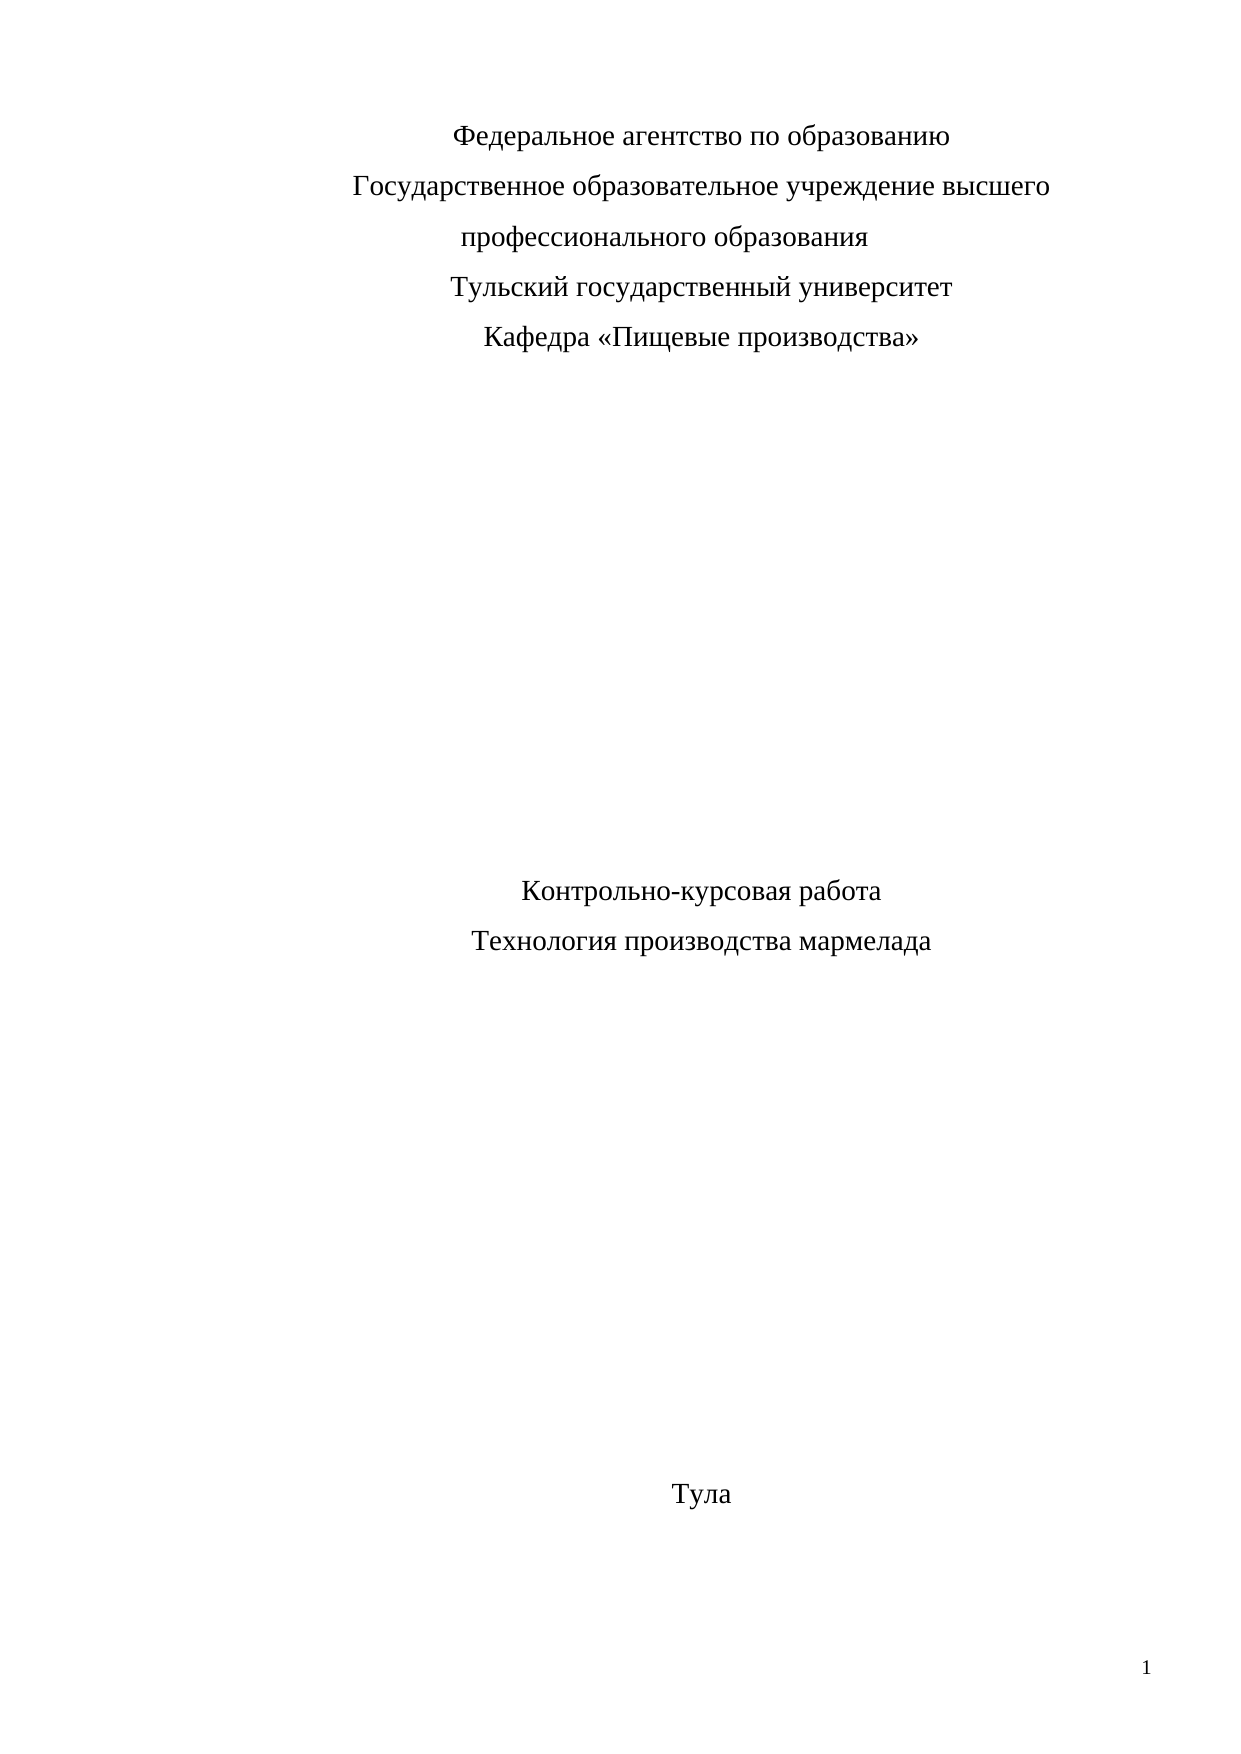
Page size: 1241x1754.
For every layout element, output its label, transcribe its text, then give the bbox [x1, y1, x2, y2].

text Кафедра «Пищевые производства» [177, 319, 1152, 353]
text Государственное образовательное учреждение высшего профессионального образования [177, 168, 1152, 252]
text Контрольно-курсовая работа [177, 873, 1152, 906]
text Тула [177, 1477, 1152, 1510]
text Тульский государственный университет [177, 269, 1152, 303]
text Федеральное агентство по образованию [177, 118, 1152, 152]
text Технология производства мармелада [177, 923, 1152, 957]
